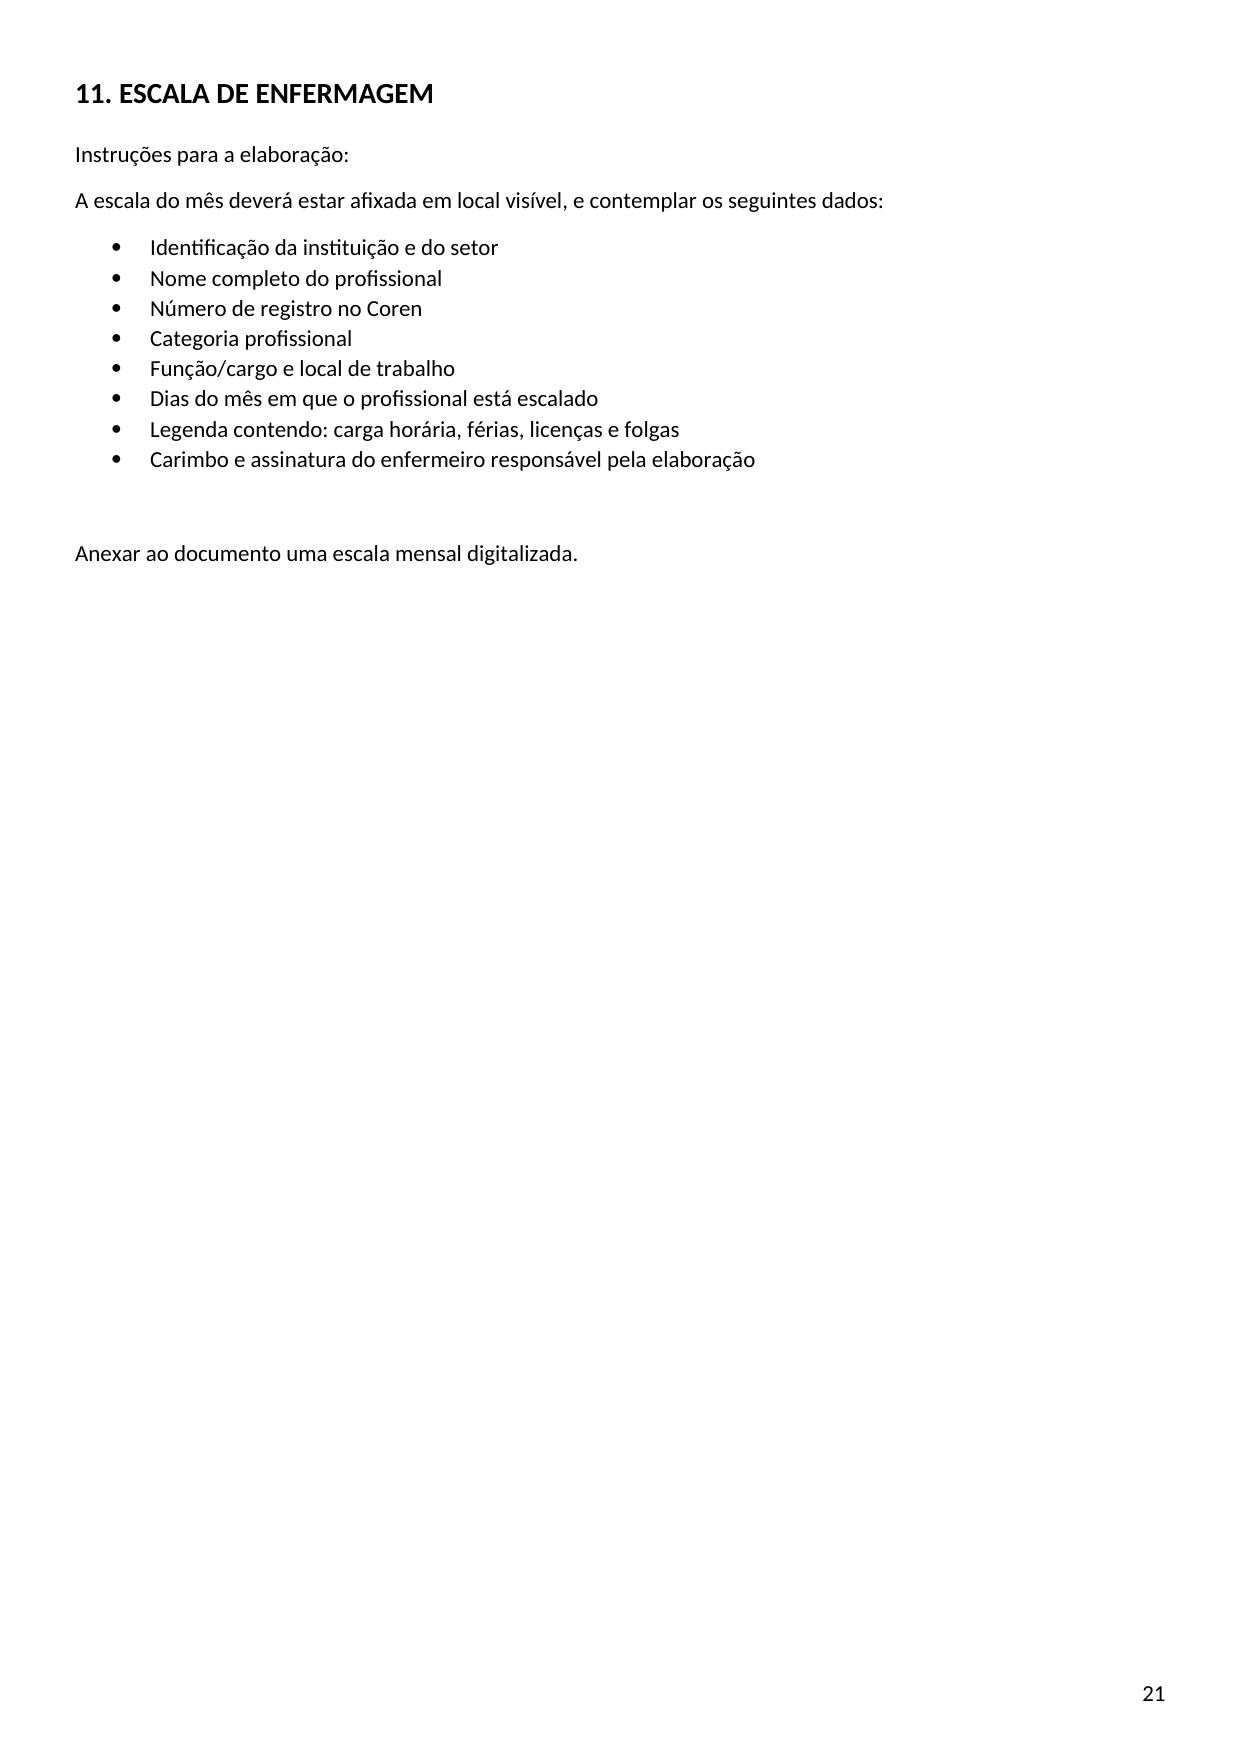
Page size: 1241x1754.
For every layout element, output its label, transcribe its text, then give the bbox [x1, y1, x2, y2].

list Dias do mês em que o profissional está escalado [112, 384, 1165, 413]
list Carimbo e assinatura do enfermeiro responsável pela elaboração [112, 445, 1165, 473]
text Anexar ao documento uma escala mensal digitalizada. [75, 539, 1165, 567]
text A escala do mês deverá estar afixada em local visível, e contemplar os seguintes dados: [75, 187, 1165, 215]
list Número de registro no Coren [112, 294, 1165, 322]
list Legenda contendo: carga horária, férias, licenças e folgas [112, 415, 1165, 443]
list Identificação da instituição e do setor [112, 233, 1165, 262]
list Função/cargo e local de trabalho [112, 354, 1165, 382]
list Categoria profissional [112, 324, 1165, 352]
list Nome completo do profissional [112, 264, 1165, 292]
subtitle 11. ESCALA DE ENFERMAGEM [75, 75, 1165, 111]
text Instruções para a elaboração: [75, 140, 1165, 168]
